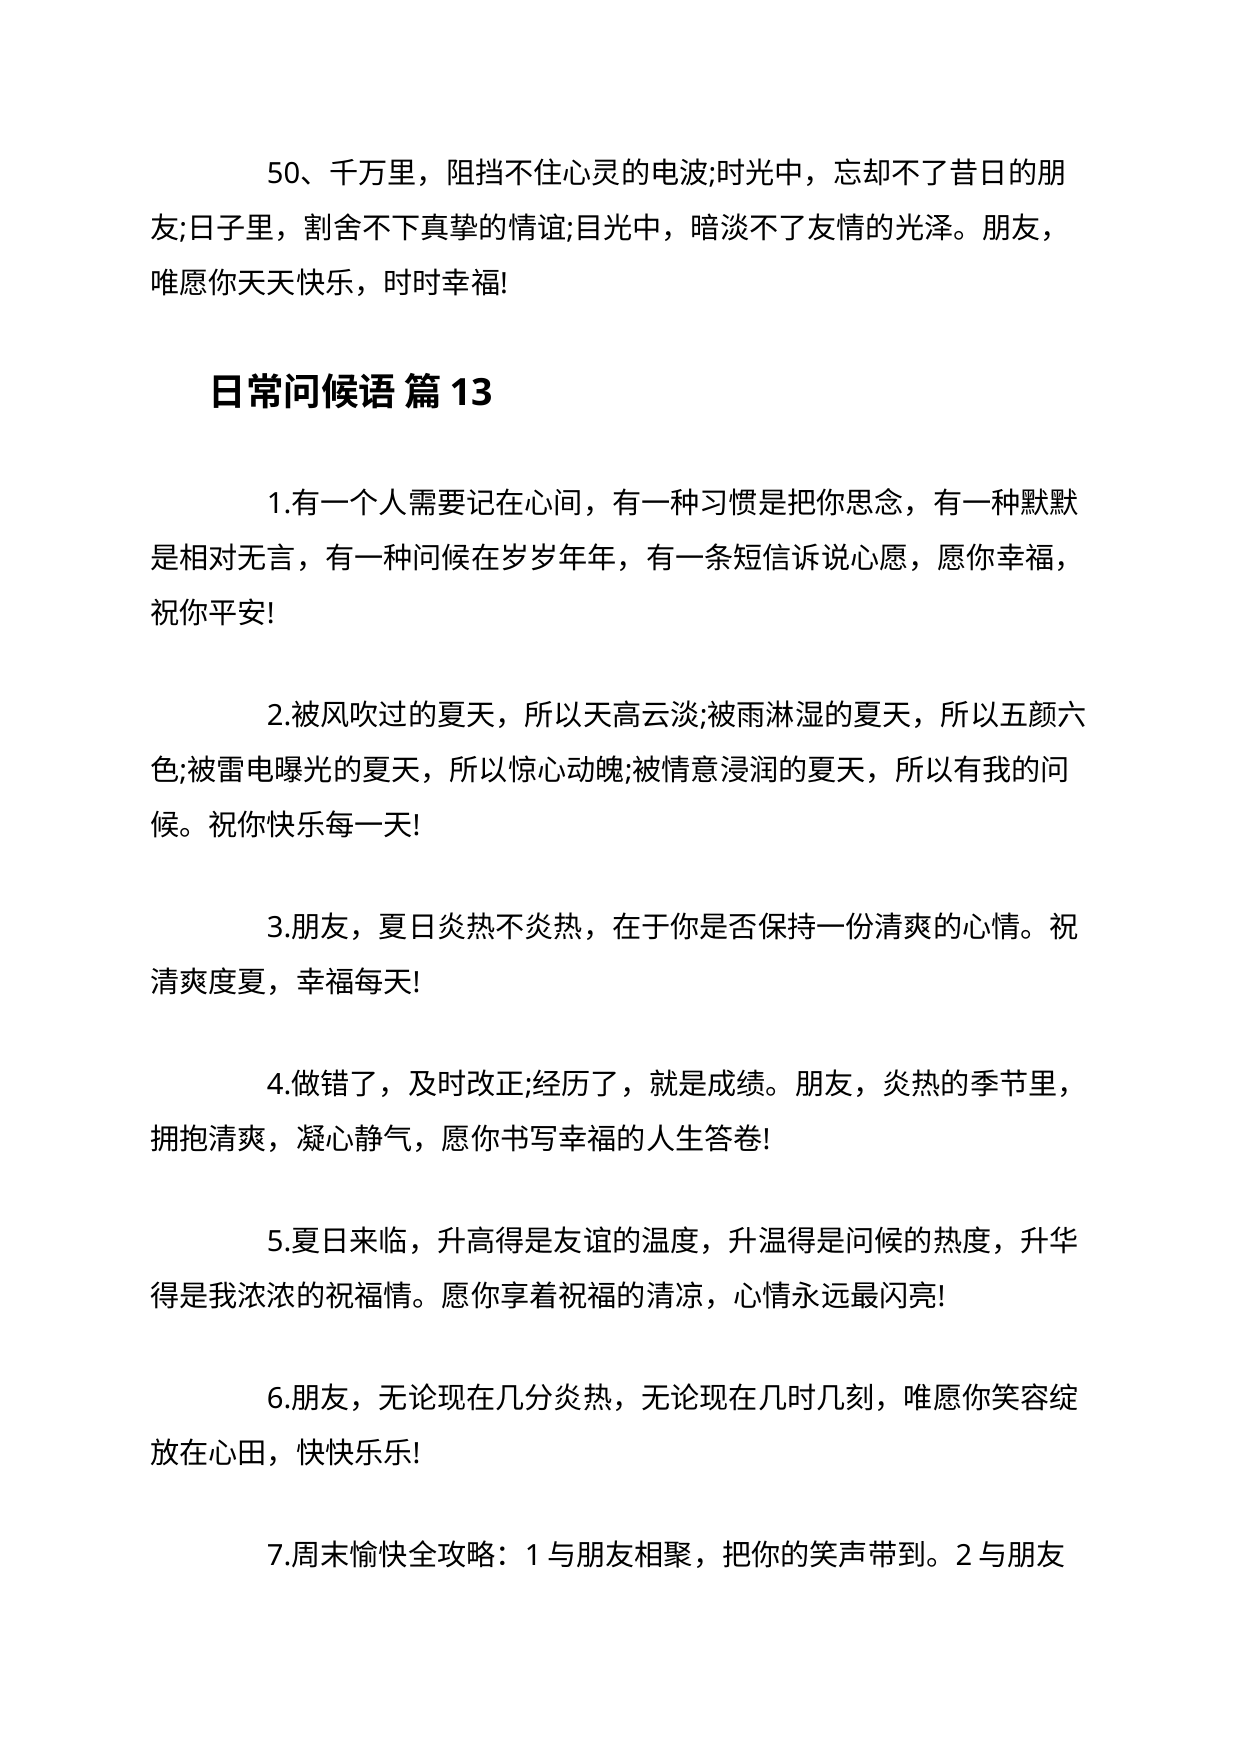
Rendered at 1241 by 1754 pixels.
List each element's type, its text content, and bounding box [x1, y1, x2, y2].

text 4.做错了，及时改正;经历了，就是成绩。朋友，炎热的季节里，拥抱清爽，凝心静气，愿你书写幸福的人生答卷! [150, 1060, 1090, 1158]
text 1.有一个人需要记在心间，有一种习惯是把你思念，有一种默默是相对无言，有一种问候在岁岁年年，有一条短信诉说心愿，愿你幸福，祝你平安! [150, 479, 1090, 632]
text 5.夏日来临，升高得是友谊的温度，升温得是问候的热度，升华得是我浓浓的祝福情。愿你享着祝福的清凉，心情永远最闪亮! [150, 1217, 1090, 1315]
text 日常问候语 篇13 [150, 362, 1090, 416]
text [150, 1531, 1090, 1574]
text 50、千万里，阻挡不住心灵的电波;时光中，忘却不了昔日的朋友;日子里，割舍不下真挚的情谊;目光中，暗淡不了友情的光泽。朋友，唯愿你天天快乐，时时幸福! [150, 150, 1090, 302]
text 3.朋友，夏日炎热不炎热，在于你是否保持一份清爽的心情。祝清爽度夏，幸福每天! [150, 903, 1090, 1001]
text 2.被风吹过的夏天，所以天高云淡;被雨淋湿的夏天，所以五颜六色;被雷电曝光的夏天，所以惊心动魄;被情意浸润的夏天，所以有我的问候。祝你快乐每一天! [150, 691, 1090, 844]
text 6.朋友，无论现在几分炎热，无论现在几时几刻，唯愿你笑容绽放在心田，快快乐乐! [150, 1374, 1090, 1472]
